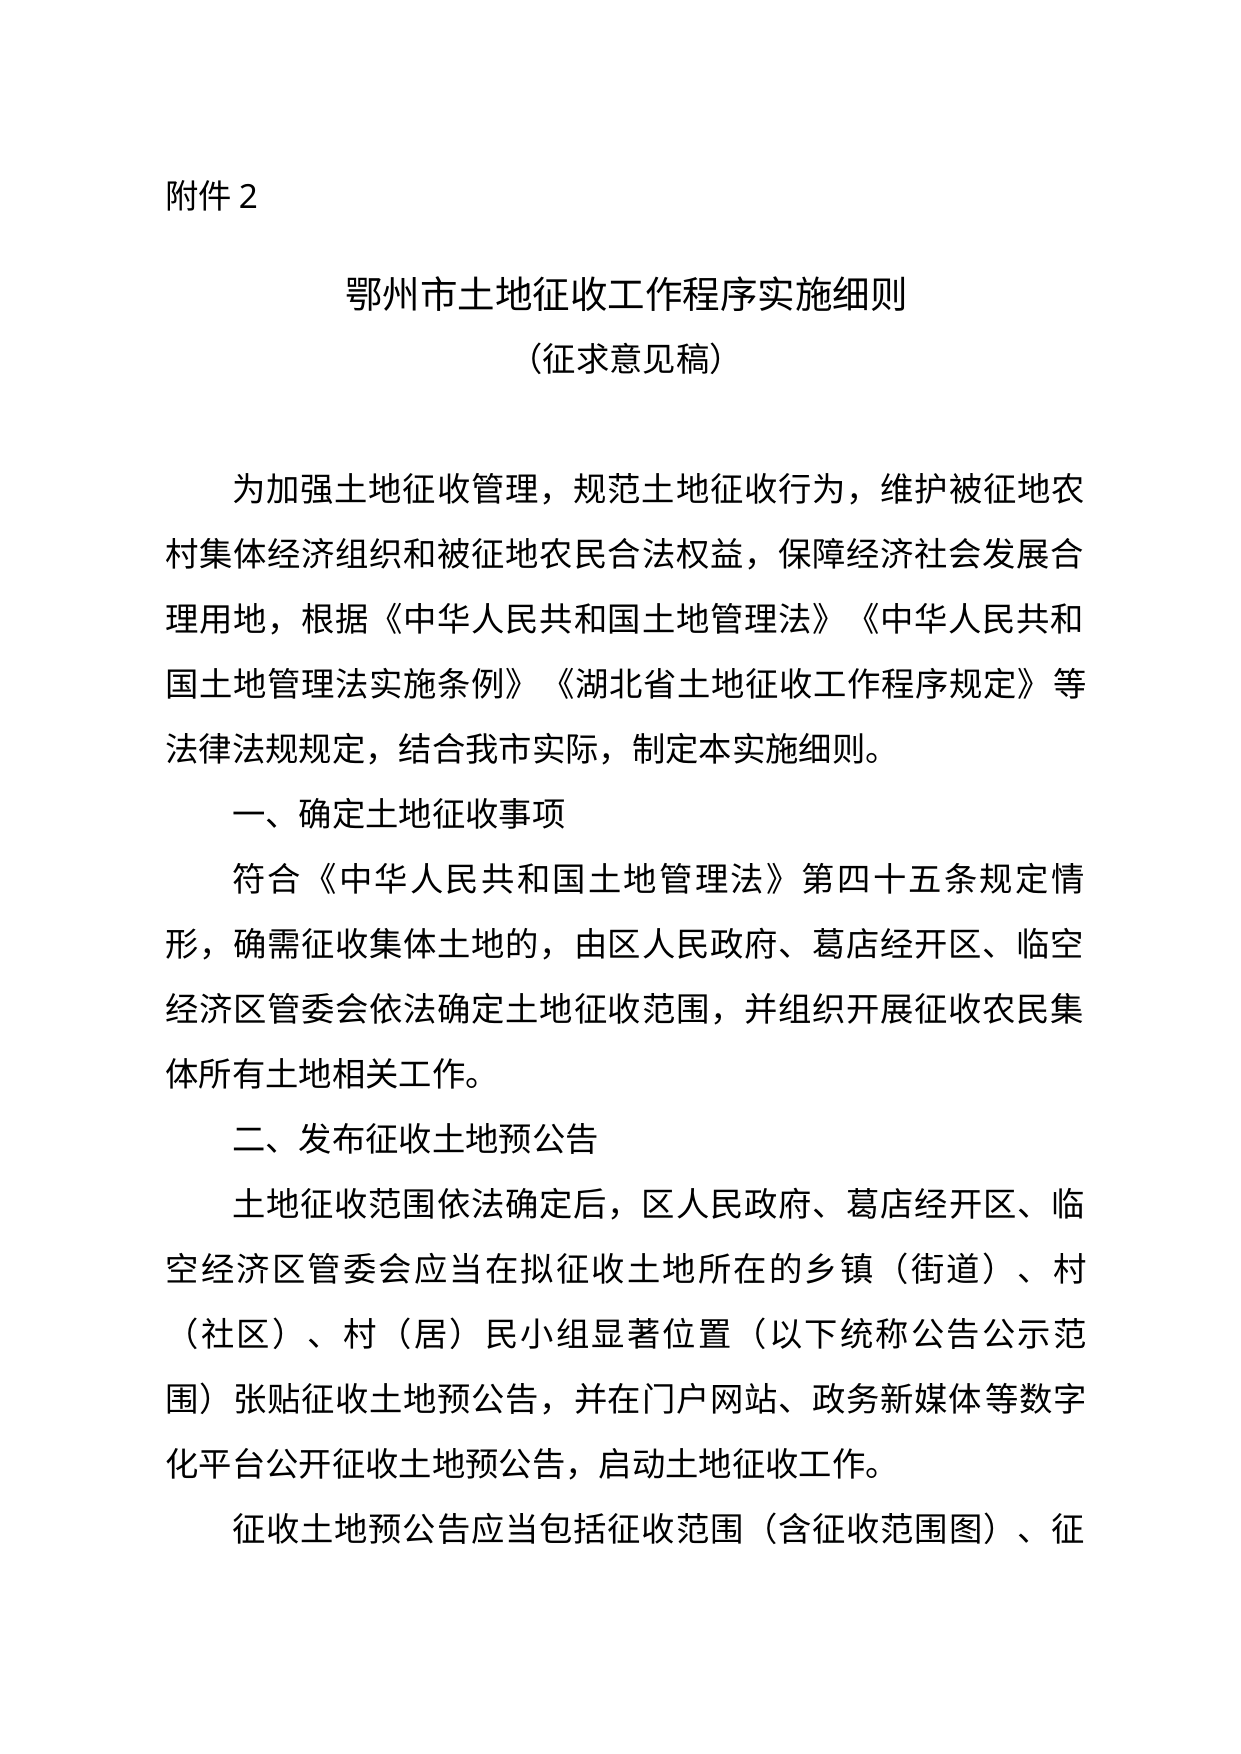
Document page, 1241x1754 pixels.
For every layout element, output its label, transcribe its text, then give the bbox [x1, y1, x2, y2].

text 土地征收范围依法确定后，区人民政府、葛店经开区、临空经济区管委会应当在拟征收土地所在的乡镇（街道）、村（社区）、村（居）民小组显著位置（以下统称公告公示范围）张贴征收土地预公告，并在门户网站、政务新媒体等数字化平台公开征收土地预公告，启动土地征收工作。 [165, 1169, 1087, 1494]
text （征求意见稿） [165, 324, 1087, 389]
text 一、确定土地征收事项 [165, 779, 1087, 844]
text 二、发布征收土地预公告 [165, 1104, 1087, 1169]
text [165, 1494, 1087, 1559]
text 为加强土地征收管理，规范土地征收行为，维护被征地农村集体经济组织和被征地农民合法权益，保障经济社会发展合理用地，根据《中华人民共和国土地管理法》《中华人民共和国土地管理法实施条例》《湖北省土地征收工作程序规定》等法律法规规定，结合我市实际，制定本实施细则。 [165, 454, 1087, 779]
text 鄂州市土地征收工作程序实施细则 [165, 259, 1087, 324]
text 附件2 [165, 162, 1087, 227]
text 符合《中华人民共和国土地管理法》第四十五条规定情形，确需征收集体土地的，由区人民政府、葛店经开区、临空经济区管委会依法确定土地征收范围，并组织开展征收农民集体所有土地相关工作。 [165, 844, 1087, 1104]
